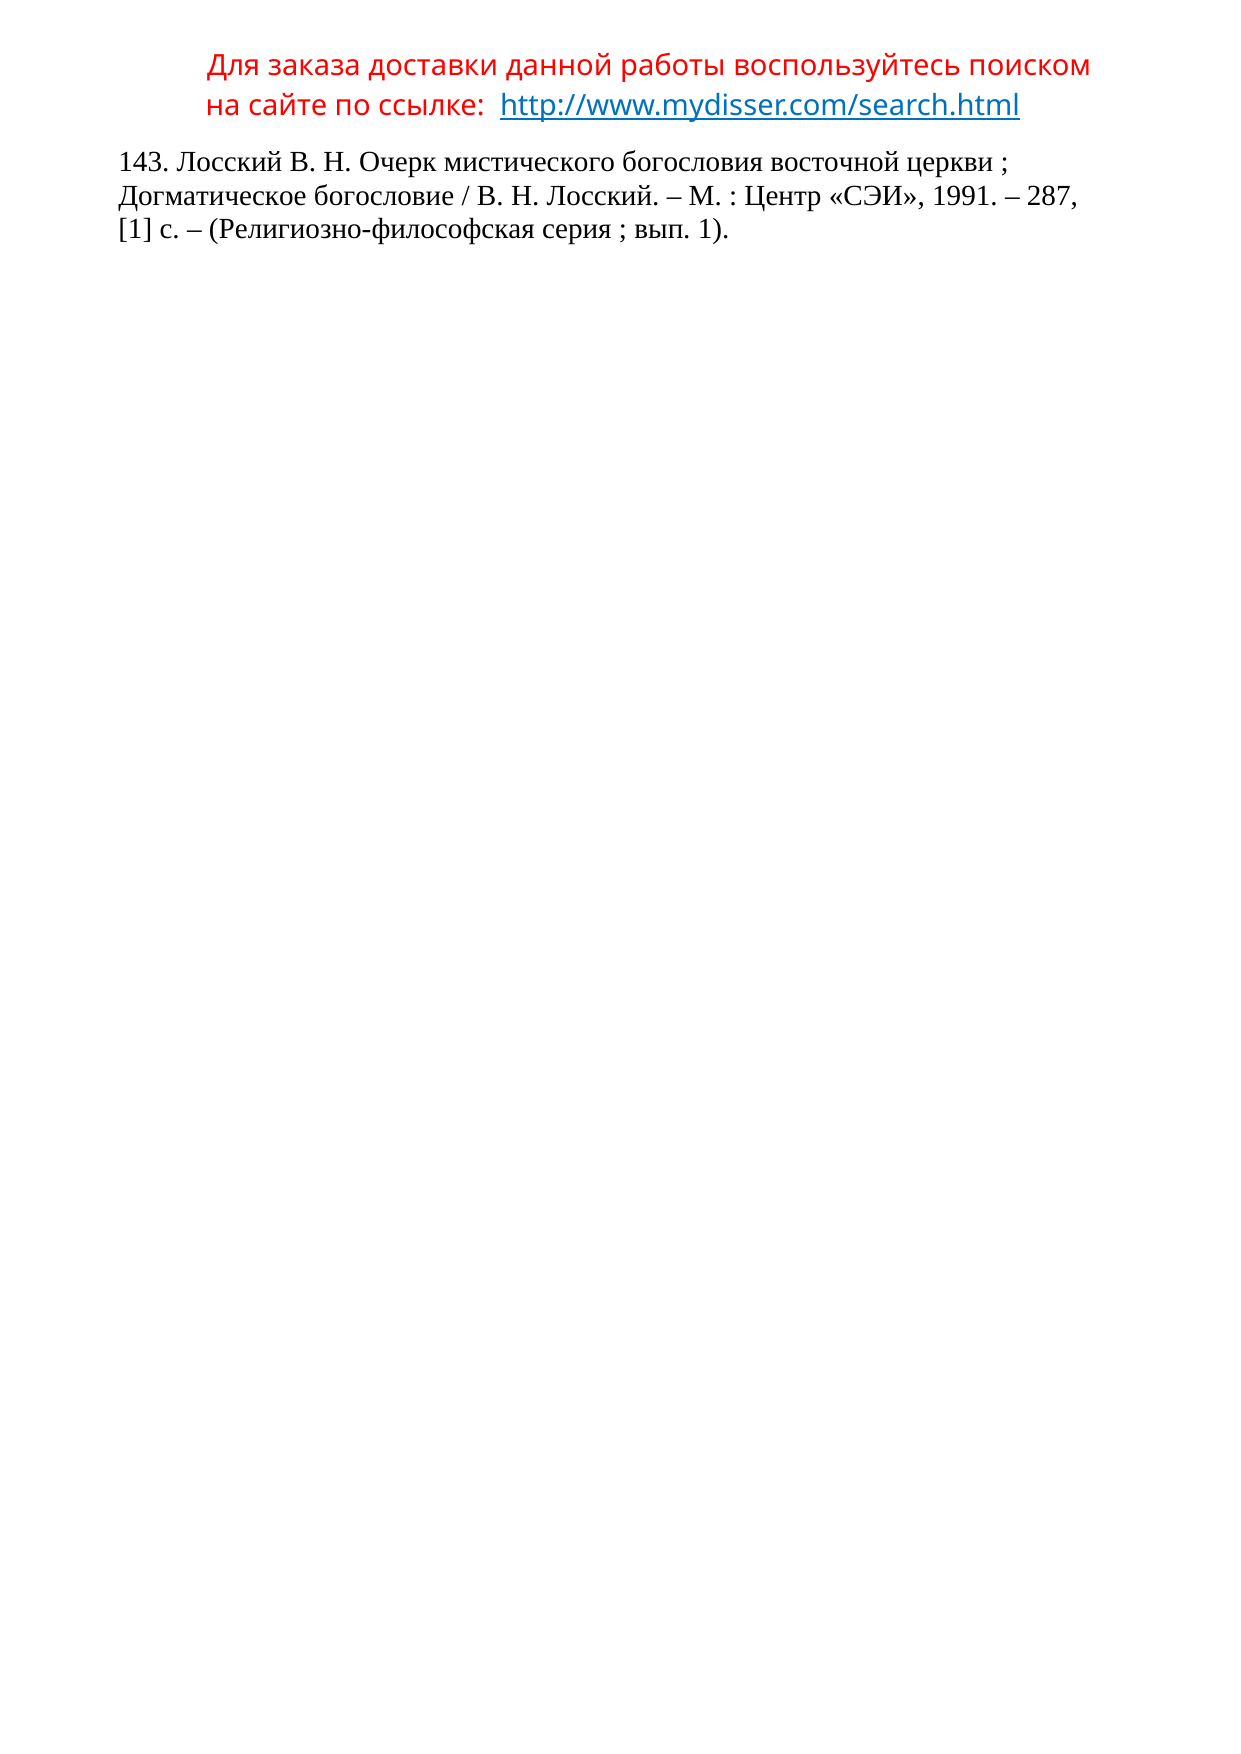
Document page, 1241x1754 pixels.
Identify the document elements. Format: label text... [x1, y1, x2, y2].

text 143. Лосский В. Н. Очерк мистического богословия восточной церкви ; Догматическое богословие / В. Н. Лосский. – М. : Центр «СЭИ», 1991. – 287, [1] с. – (Религиозно-философская серия ; вып. 1). [118, 144, 1107, 245]
